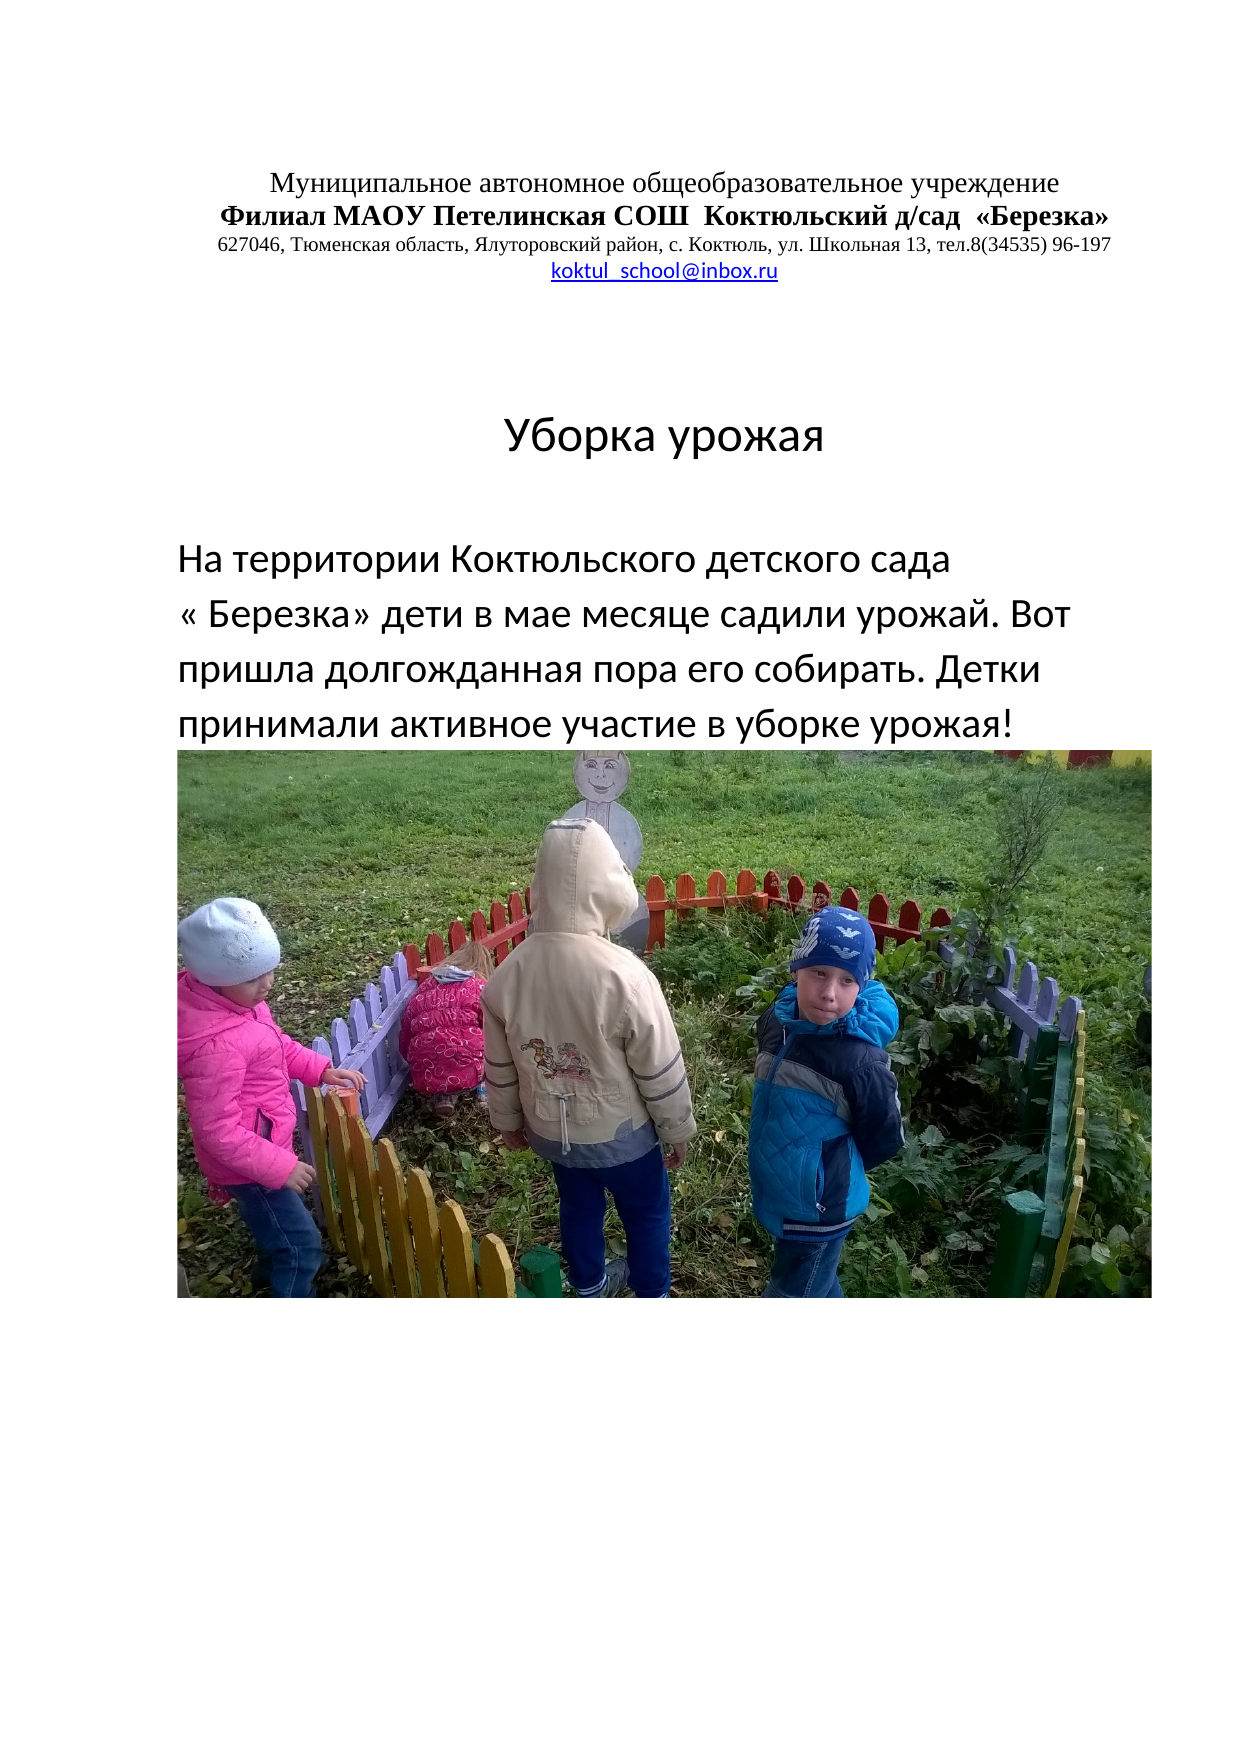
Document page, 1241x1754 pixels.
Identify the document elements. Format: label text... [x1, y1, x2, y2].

text 627046, Тюменская область, Ялуторовский район, с. Коктюль, ул. Школьная 13, тел.8(34535) 96-197 [177, 232, 1152, 256]
text На территории Коктюльского детского сада « Березка» дети в мае месяце садили урожай. Вот пришла долгожданная пора его собирать. Детки принимали активное участие в уборке урожая! [177, 532, 1152, 750]
text koktul_school@inbox.ru [177, 256, 1152, 284]
text Филиал МАОУ Петелинская СОШ Коктюльский д/сад «Березка» [177, 198, 1152, 232]
picture [177, 750, 1152, 1298]
text Муниципальное автономное общеобразовательное учреждение [177, 165, 1152, 198]
text Уборка урожая [177, 403, 1152, 464]
